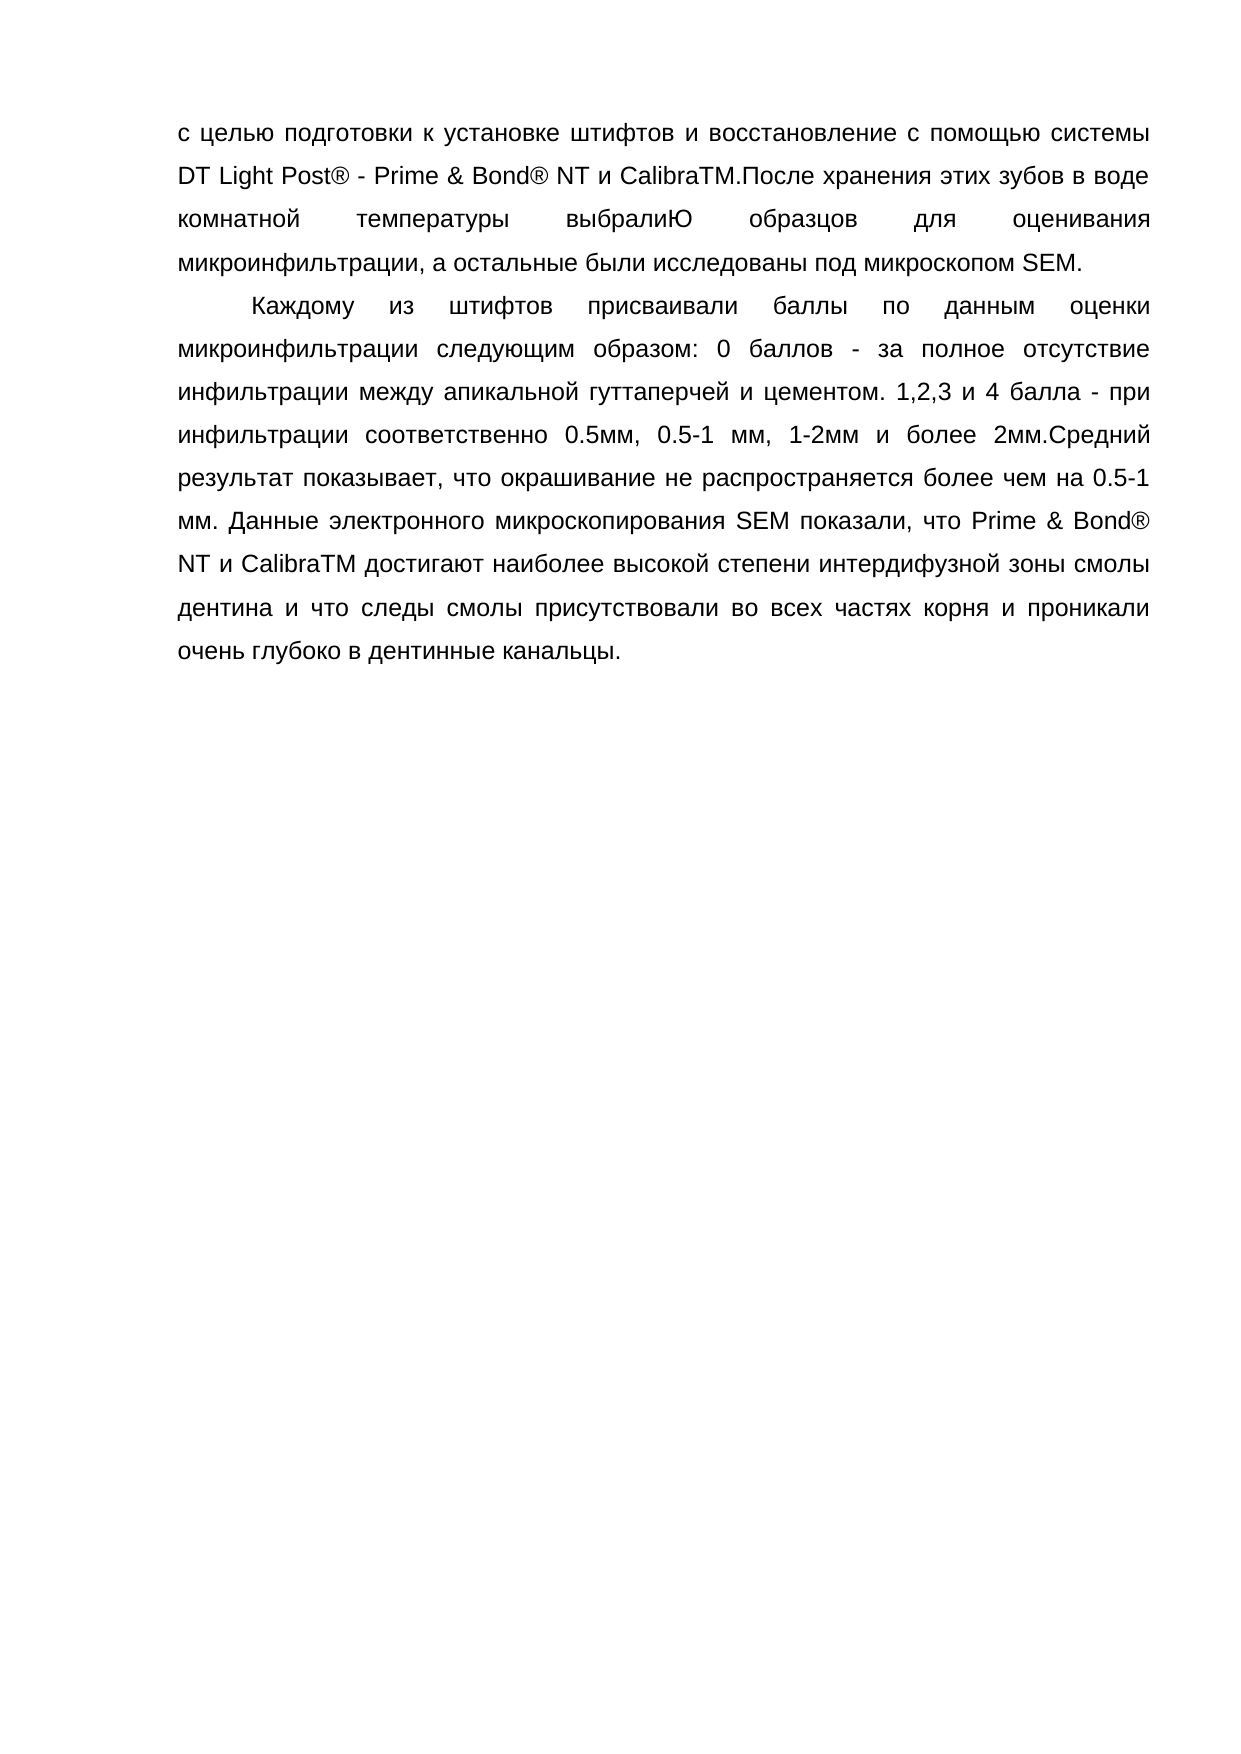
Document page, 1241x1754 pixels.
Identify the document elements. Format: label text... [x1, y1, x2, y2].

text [177, 118, 1152, 276]
text Каждому из штифтов присваивали баллы по данным оценки микроинфильтрации следующим образом: 0 баллов - за полное отсутствие инфильтрации между апикальной гуттаперчей и цементом. 1,2,3 и 4 балла - при инфильтрации соответственно 0.5мм, 0.5-, 1-2мм и более 2мм.Средний результат показывает, что окрашивание не распространяется более чем на 0.5-. Данные электронного микроскопирования SEM показали, что Prime & Bond® NT и CalibraTM достигают наиболее высокой степени интердифузной зоны смолы дентина и что следы смолы присутствовали во всех частях корня и проникали очень глубоко в дентинные канальцы. [177, 291, 1152, 664]
